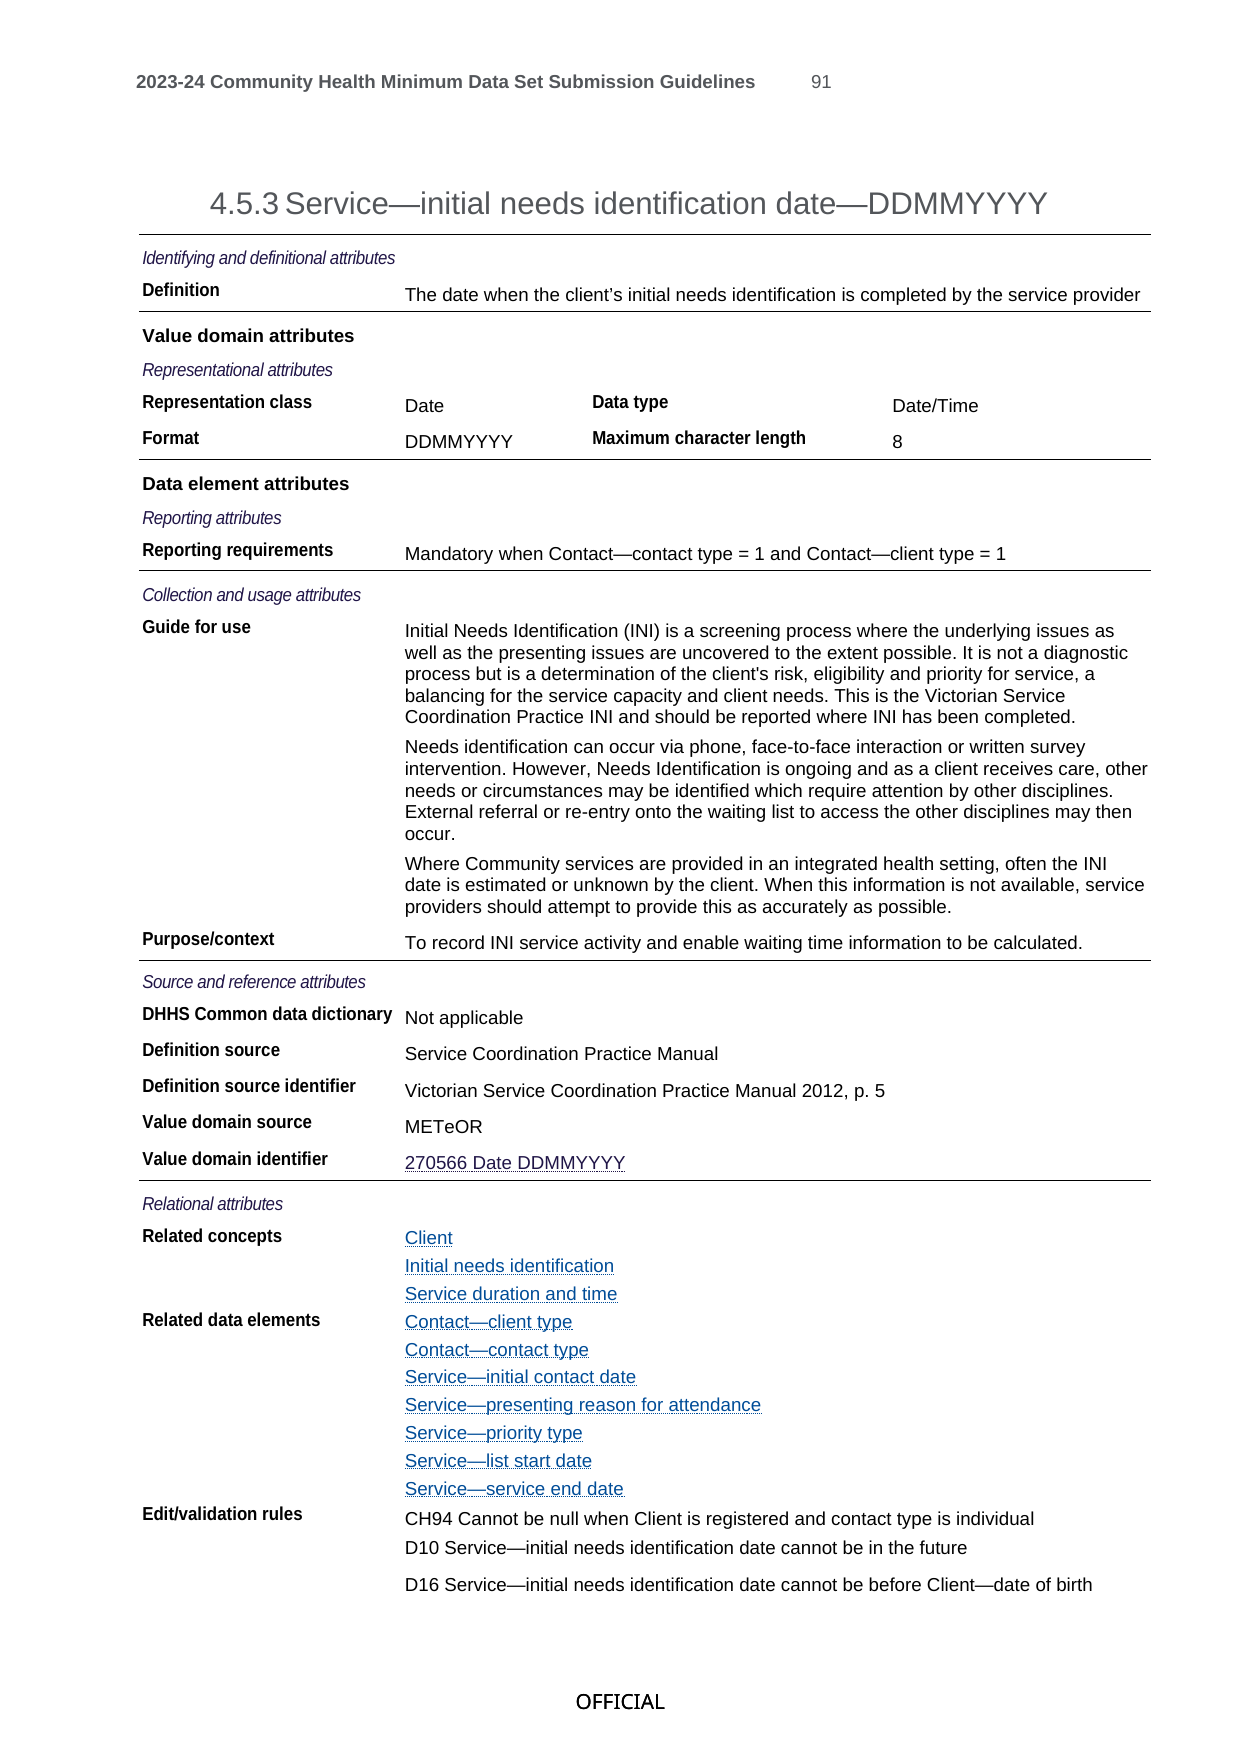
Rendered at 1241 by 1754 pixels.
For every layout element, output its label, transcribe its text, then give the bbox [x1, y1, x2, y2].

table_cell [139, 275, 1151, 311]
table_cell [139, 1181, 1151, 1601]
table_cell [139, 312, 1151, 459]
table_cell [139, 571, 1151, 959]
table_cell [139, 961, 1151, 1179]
subtitle Service—initial needs identification date—DDMMYYYY [209, 185, 1104, 221]
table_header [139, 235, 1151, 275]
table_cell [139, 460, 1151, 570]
